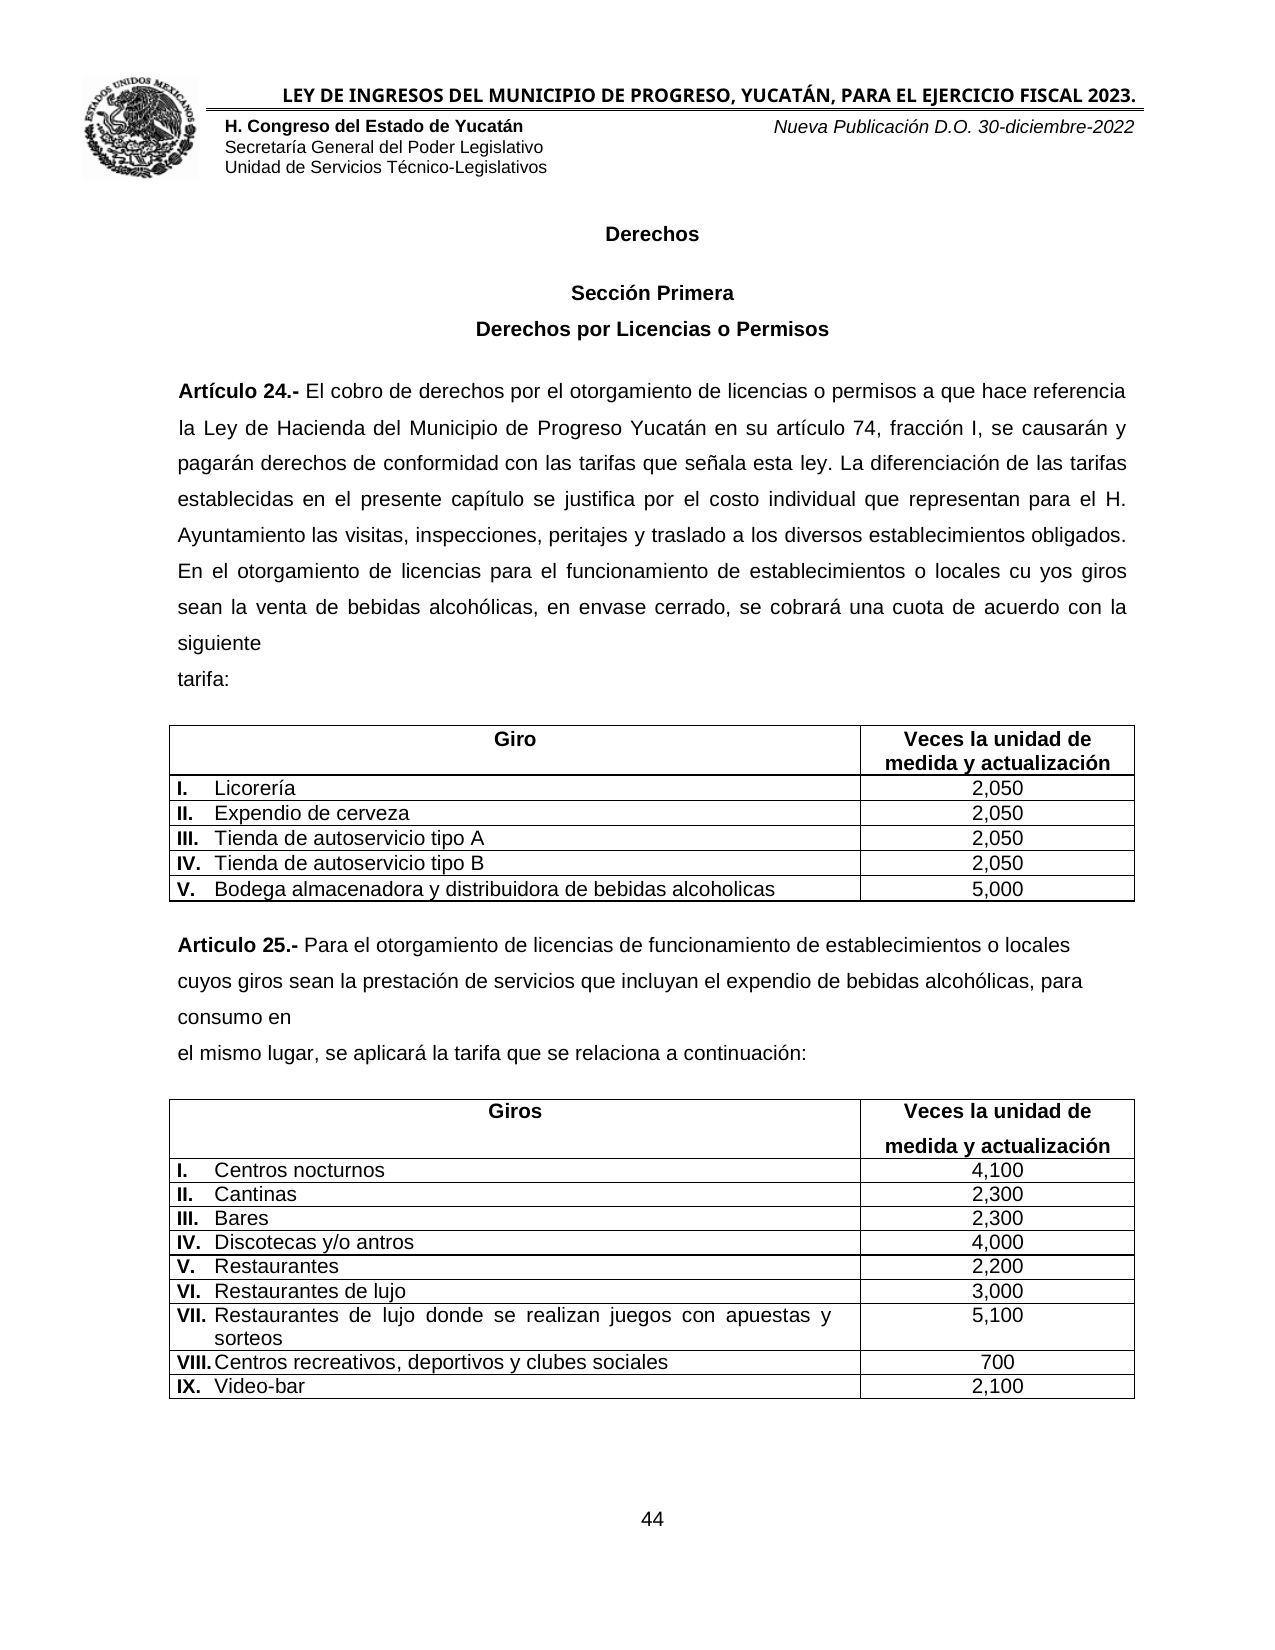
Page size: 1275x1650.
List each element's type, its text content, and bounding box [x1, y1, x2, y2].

table_cell Expendio de cerveza [170, 801, 860, 825]
table_header Veces la unidad de medida y actualización [861, 1100, 1134, 1158]
text Derechos por Licencias o Permisos [177, 316, 1127, 340]
table_cell 2,300 [861, 1183, 1134, 1206]
text Derechos [177, 222, 1127, 246]
table_cell Bodega almacenadora y distribuidora de bebidas alcoholicas [170, 876, 860, 900]
table_header Giros [170, 1100, 860, 1158]
text Articulo 25.- Para el otorgamiento de licencias de funcionamiento de establecimientos o locales cuyos giros sean la prestación de servicios que incluyan el expendio de bebidas alcohólicas, para consumo en [177, 933, 1127, 1029]
table_cell Video-bar [170, 1375, 860, 1398]
table_cell 2,050 [861, 851, 1134, 875]
table_cell Cantinas [170, 1183, 860, 1206]
table_header Veces la unidad de medida y actualización [861, 726, 1134, 774]
table_cell Tienda de autoservicio tipo A [170, 826, 860, 850]
table_cell Restaurantes de lujo [170, 1280, 860, 1303]
table_cell 700 [861, 1351, 1134, 1374]
table_cell Restaurantes [170, 1256, 860, 1278]
table_cell 2,100 [861, 1375, 1134, 1398]
table_cell Tienda de autoservicio tipo B [170, 851, 860, 875]
table_cell Centros nocturnos [170, 1159, 860, 1182]
table_cell 2,050 [861, 776, 1134, 799]
table_cell 2,050 [861, 801, 1134, 825]
table_cell 3,000 [861, 1280, 1134, 1303]
table_cell Discotecas y/o antros [170, 1231, 860, 1254]
text tarifa: [177, 667, 1127, 690]
table_cell 2,050 [861, 826, 1134, 850]
table_cell Centros recreativos, deportivos y clubes sociales [170, 1351, 860, 1374]
table_header Giro [170, 726, 860, 774]
table_cell Bares [170, 1207, 860, 1230]
table_cell 2,300 [861, 1207, 1134, 1230]
table_cell 4,100 [861, 1159, 1134, 1182]
table_cell 5,100 [861, 1304, 1134, 1350]
text Sección Primera [177, 280, 1127, 304]
table_cell 2,200 [861, 1256, 1134, 1278]
table_cell Restaurantes de lujo donde se realizan juegos con apuestas y sorteos [170, 1304, 860, 1350]
text pagarán derechos de conformidad con las tarifas que señala esta ley. La diferenciación de las tarifas establecidas en el presente capítulo se justifica por el costo individual que representan para el H. Ayuntamiento las visitas, inspecciones, peritajes y traslado a los diversos establecimientos obligados. En el otorgamiento de licencias para el funcionamiento de establecimientos o locales cu yos giros sean la venta de bebidas alcohólicas, en envase cerrado, se cobrará una cuota de acuerdo con la siguiente [177, 451, 1127, 655]
text Artículo 24.- El cobro de derechos por el otorgamiento de licencias o permisos a que hace referencia la Ley de Hacienda del Municipio de Progreso Yucatán en su artículo 74, fracción I, se causarán y [176, 379, 1127, 439]
table_cell 4,000 [861, 1231, 1134, 1254]
table_cell Licorería [170, 776, 860, 799]
text el mismo lugar, se aplicará la tarifa que se relaciona a continuación: [177, 1041, 1127, 1064]
table_cell 5,000 [861, 876, 1134, 900]
